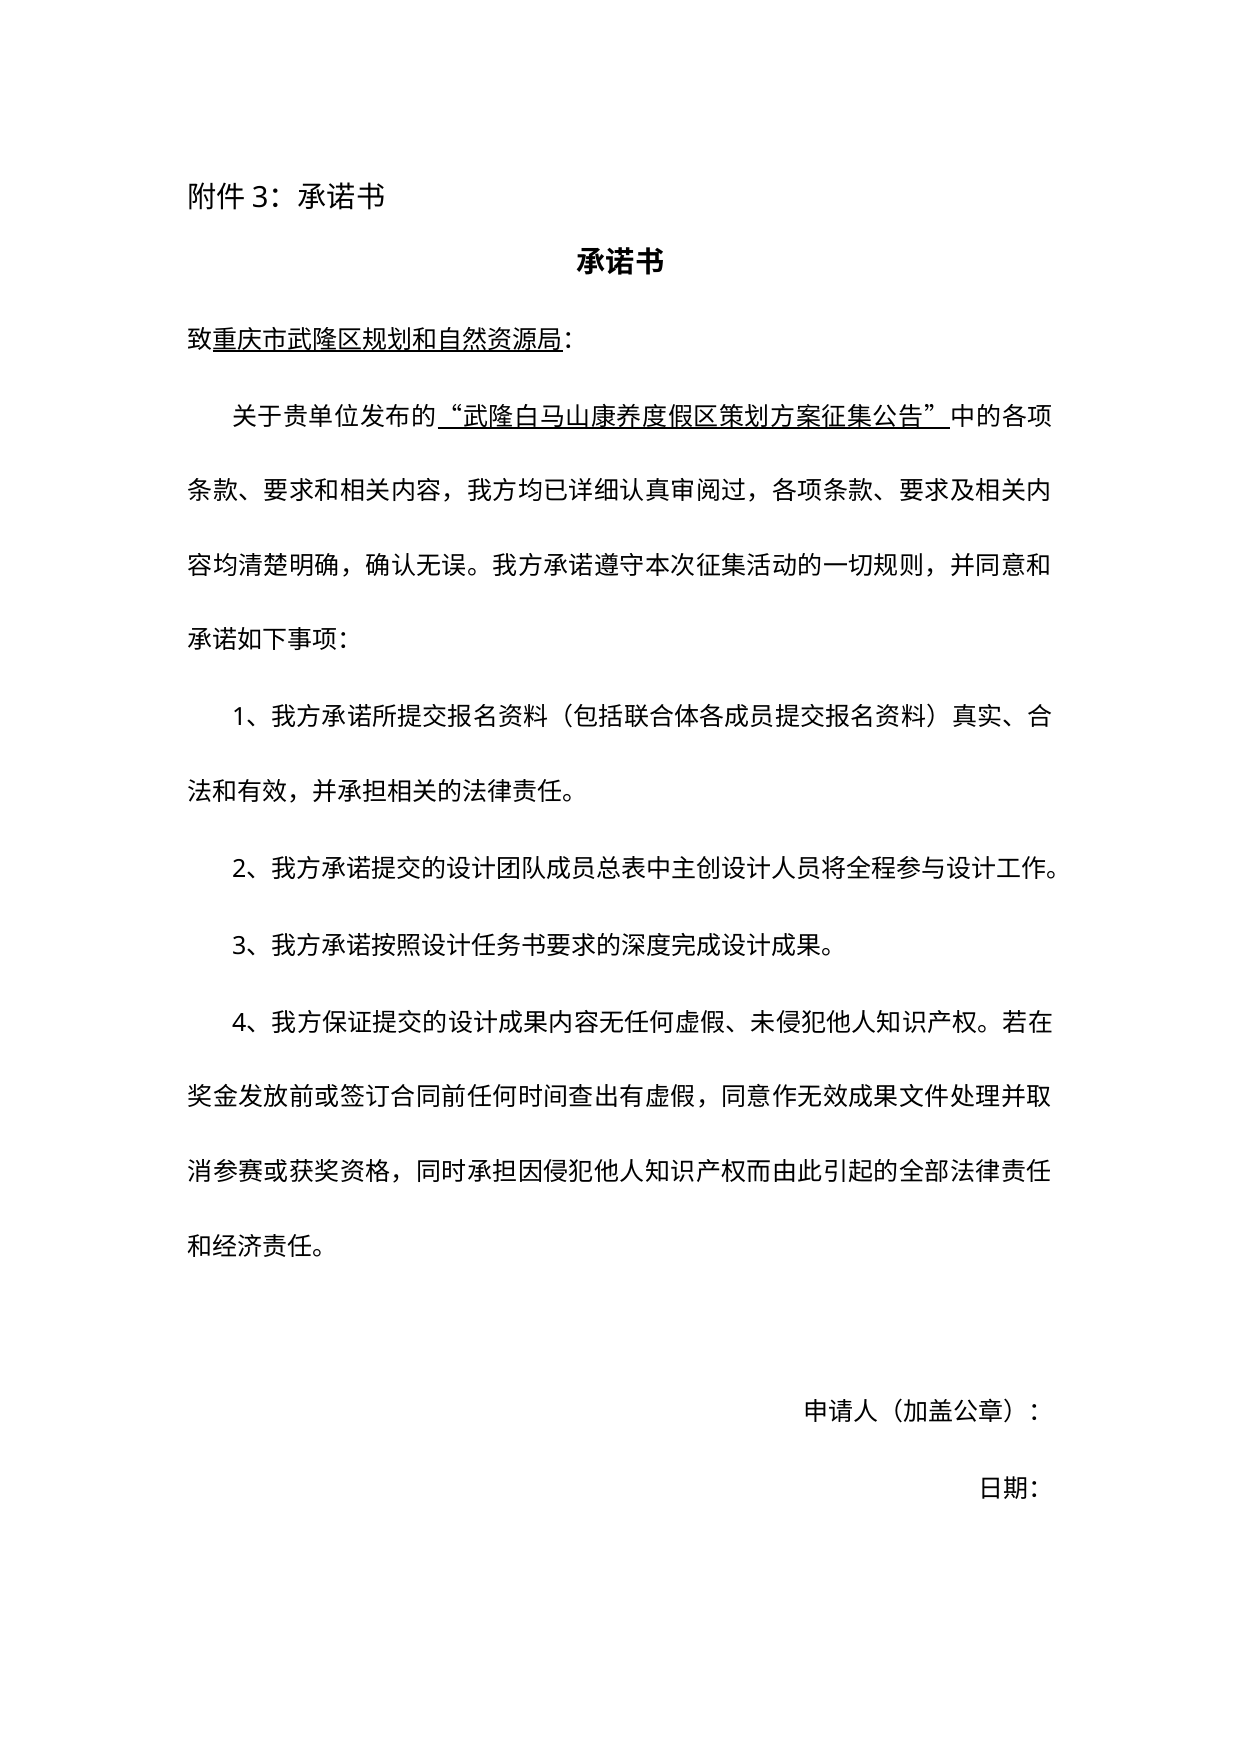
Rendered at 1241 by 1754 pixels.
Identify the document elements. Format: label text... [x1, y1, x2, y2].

text 申请人（加盖公章）： [187, 1377, 1053, 1442]
text 日期： [187, 1454, 1053, 1519]
text 承诺书 [187, 227, 1053, 292]
text 附件3：承诺书 [187, 162, 1053, 227]
text 2、我方承诺提交的设计团队成员总表中主创设计人员将全程参与设计工作。 [187, 834, 1053, 899]
text 关于贵单位发布的“武隆白马山康养度假区策划方案征集公告”中的各项条款、要求和相关内容，我方均已详细认真审阅过，各项条款、要求及相关内容均清楚明确，确认无误。我方承诺遵守本次征集活动的一切规则，并同意和承诺如下事项： [187, 382, 1053, 671]
text 4、我方保证提交的设计成果内容无任何虚假、未侵犯他人知识产权。若在奖金发放前或签订合同前任何时间查出有虚假，同意作无效成果文件处理并取消参赛或获奖资格，同时承担因侵犯他人知识产权而由此引起的全部法律责任和经济责任。 [187, 988, 1053, 1277]
text 3、我方承诺按照设计任务书要求的深度完成设计成果。 [187, 911, 1053, 976]
text 致重庆市武隆区规划和自然资源局： [187, 305, 1053, 370]
list 我方承诺所提交报名资料（包括联合体各成员提交报名资料）真实、合法和有效，并承担相关的法律责任。 [187, 682, 1053, 822]
